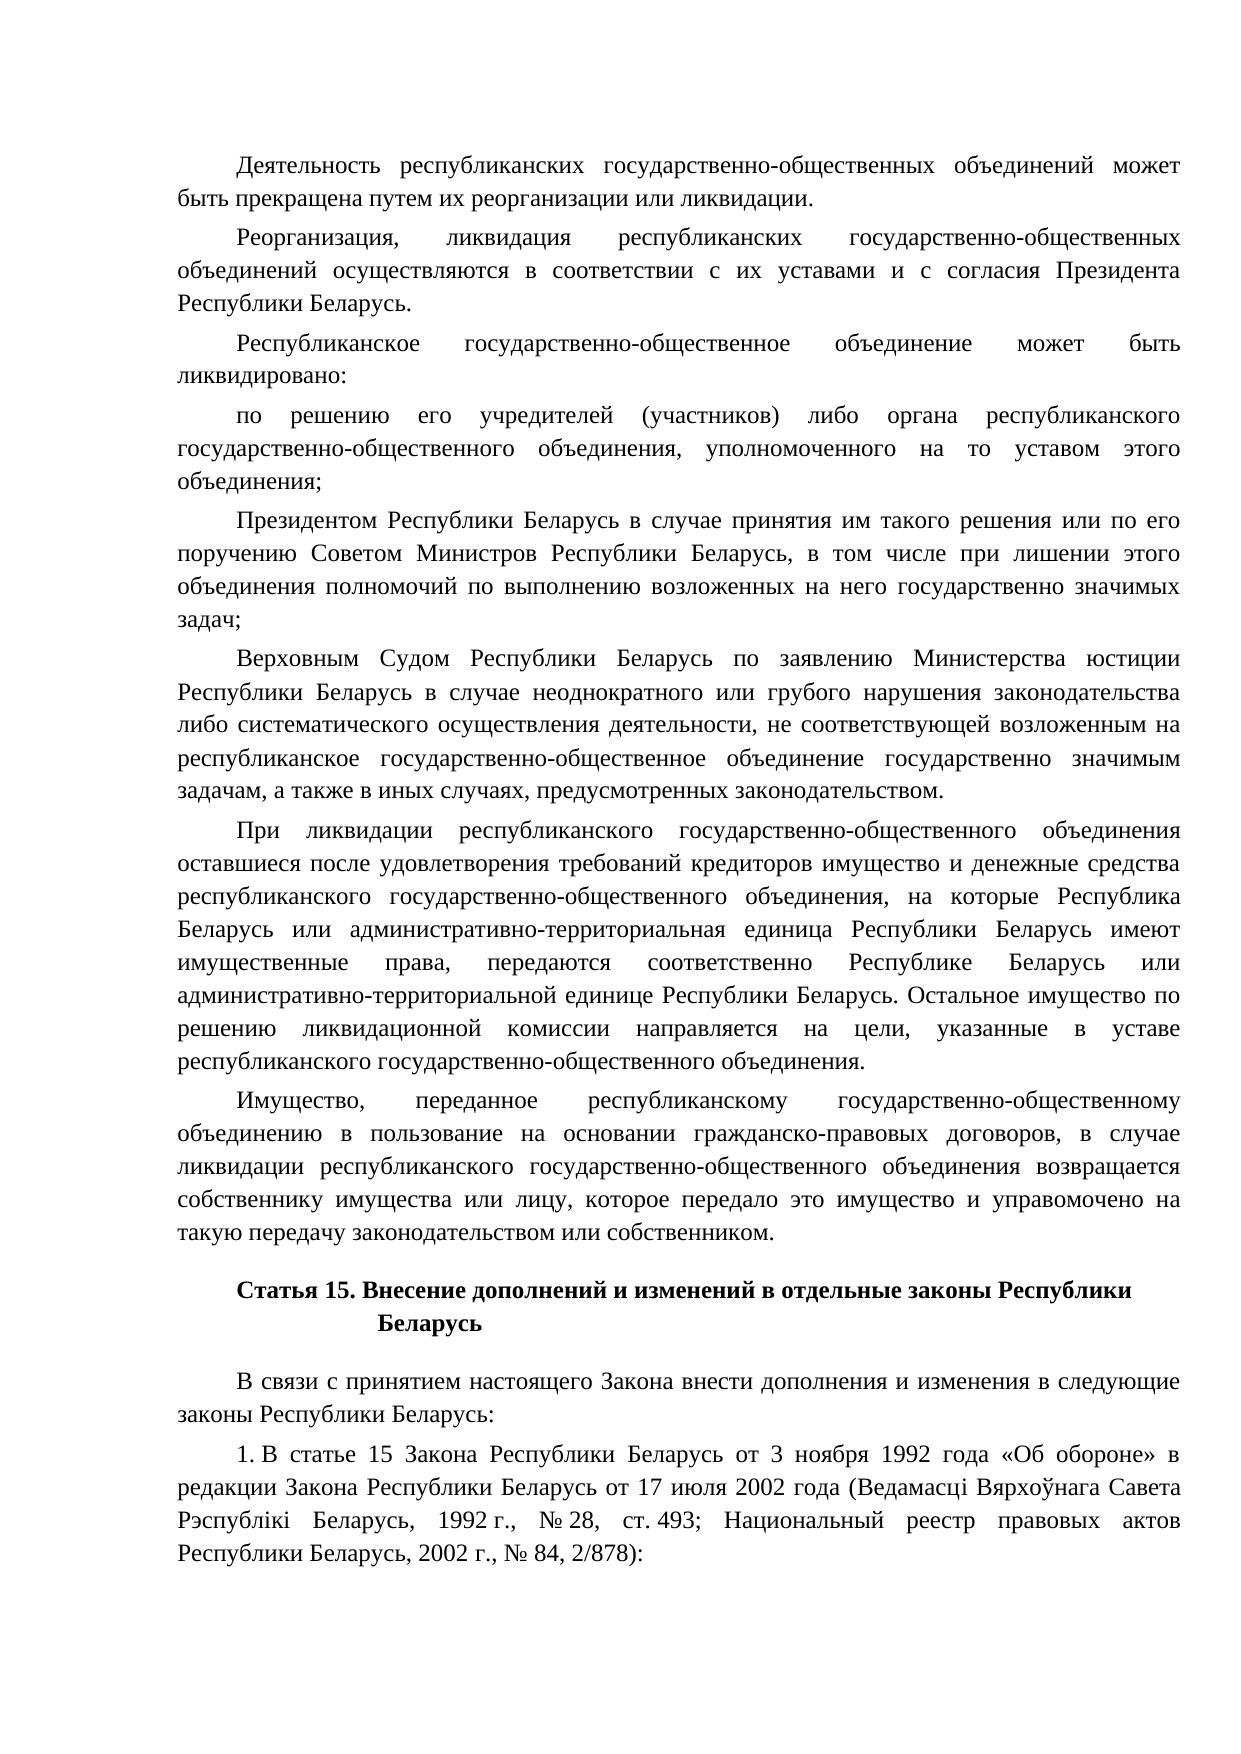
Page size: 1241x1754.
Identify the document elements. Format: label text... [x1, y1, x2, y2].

text В связи с принятием настоящего Закона внести дополнения и изменения в следующие законы Республики Беларусь: [177, 1366, 1181, 1428]
text 1. В статье 15 Закона Республики Беларусь от 3 ноября 1992 года «Об обороне» в редакции Закона Республики Беларусь от 17 июля 2002 года (Ведамасцi Вярхоўнага Савета Рэспублiкi Беларусь, 1992 г., № 28, ст. 493; Национальный реестр правовых актов Республики Беларусь, 2002 г., № 84, 2/878): [177, 1439, 1181, 1567]
text Статья 15. Внесение дополнений и изменений в отдельные законы Республики Беларусь [236, 1275, 1181, 1337]
text Реорганизация, ликвидация республиканских государственно-общественных объединений осуществляются в соответствии с их уставами и с согласия Президента Республики Беларусь. [177, 222, 1181, 317]
text Республиканское государственно-общественное объединение может быть ликвидировано: [177, 328, 1181, 389]
text При ликвидации республиканского государственно-общественного объединения оставшиеся после удовлетворения требований кредиторов имущество и денежные средства республиканского государственно-общественного объединения, на которые Республика Беларусь или административно-территориальная единица Республики Беларусь имеют имущественные права, передаются соответственно Республике Беларусь или административно-территориальной единице Республики Беларусь. Остальное имущество по решению ликвидационной комиссии направляется на цели, указанные в уставе республиканского государственно-общественного объединения. [177, 815, 1181, 1075]
text Президентом Республики Беларусь в случае принятия им такого решения или по его поручению Советом Министров Республики Беларусь, в том числе при лишении этого объединения полномочий по выполнению возложенных на него государственно значимых задач; [177, 505, 1181, 633]
text по решению его учредителей (участников) либо органа республиканского государственно-общественного объединения, уполномоченного на то уставом этого объединения; [177, 400, 1181, 495]
text Деятельность республиканских государственно-общественных объединений может быть прекращена путем их реорганизации или ликвидации. [177, 150, 1181, 212]
text Верховным Судом Республики Беларусь по заявлению Министерства юстиции Республики Беларусь в случае неоднократного или грубого нарушения законодательства либо систематического осуществления деятельности, не соответствующей возложенным на республиканское государственно-общественное объединение государственно значимым задачам, а также в иных случаях, предусмотренных законодательством. [177, 643, 1181, 804]
text Имущество, переданное республиканскому государственно-общественному объединению в пользование на основании гражданско-правовых договоров, в случае ликвидации республиканского государственно-общественного объединения возвращается собственнику имущества или лицу, которое передало это имущество и управомочено на такую передачу законодательством или собственником. [177, 1085, 1181, 1246]
